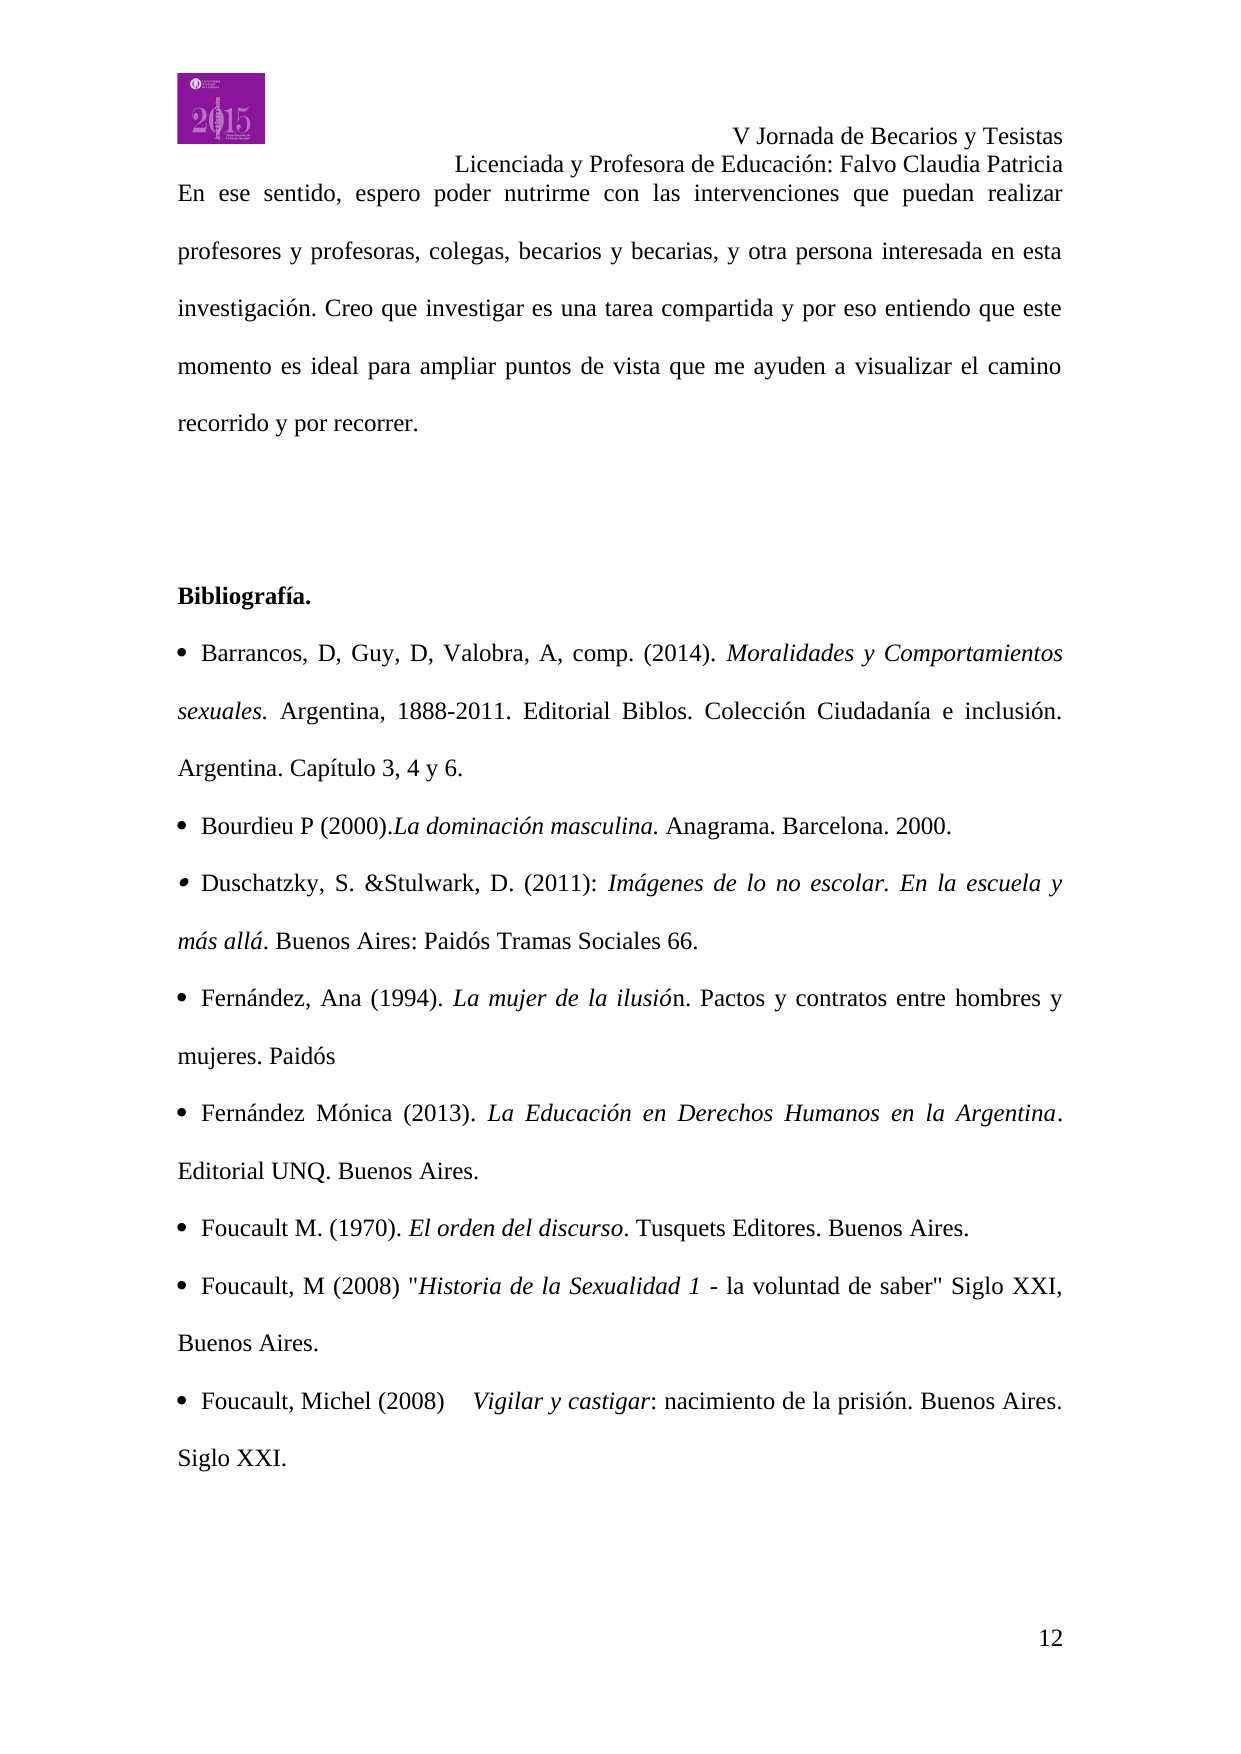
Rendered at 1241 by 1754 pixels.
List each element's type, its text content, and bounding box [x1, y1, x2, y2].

list Foucault, Michel (2008) Vigilar y castigar: nacimiento de la prisión. Buenos Aires. Siglo XXI. [177, 1386, 1063, 1472]
list Barrancos, D, Guy, D, Valobra, A, comp. (2014). Moralidades y Comportamientos sexuales. Argentina, 1888-2011. Editorial Biblos. Colección Ciudadanía e inclusión. Argentina. Capítulo 3, 4 y 6. [177, 638, 1063, 782]
list Foucault, M (2008) "Historia de la Sexualidad 1 - la voluntad de saber" Siglo XXI, Buenos Aires. [177, 1271, 1063, 1357]
list Fernández, Ana (1994). La mujer de la ilusión. Pactos y contratos entre hombres y mujeres. Paidós [177, 983, 1063, 1069]
text En ese sentido, espero poder nutrirme con las intervenciones que puedan realizar profesores y profesoras, colegas, becarios y becarias, y otra persona interesada en esta investigación. Creo que investigar es una tarea compartida y por eso entiendo que este momento es ideal para ampliar puntos de vista que me ayuden a visualizar el camino recorrido y por recorrer. [177, 178, 1063, 437]
list Foucault M. (1970). El orden del discurso. Tusquets Editores. Buenos Aires. [177, 1213, 1063, 1242]
text Bibliografía. [177, 581, 1063, 609]
list Bourdieu P (2000).La dominación masculina. Anagrama. Barcelona. 2000. [177, 811, 1063, 839]
list Fernández Mónica (2013). La Educación en Derechos Humanos en la Argentina. Editorial UNQ. Buenos Aires. [177, 1098, 1063, 1184]
picture [177, 73, 265, 144]
list Duschatzky, S. &Stulwark, D. (2011): Imágenes de lo no escolar. En la escuela y más allá. Buenos Aires: Paidós Tramas Sociales 66. [177, 868, 1063, 954]
